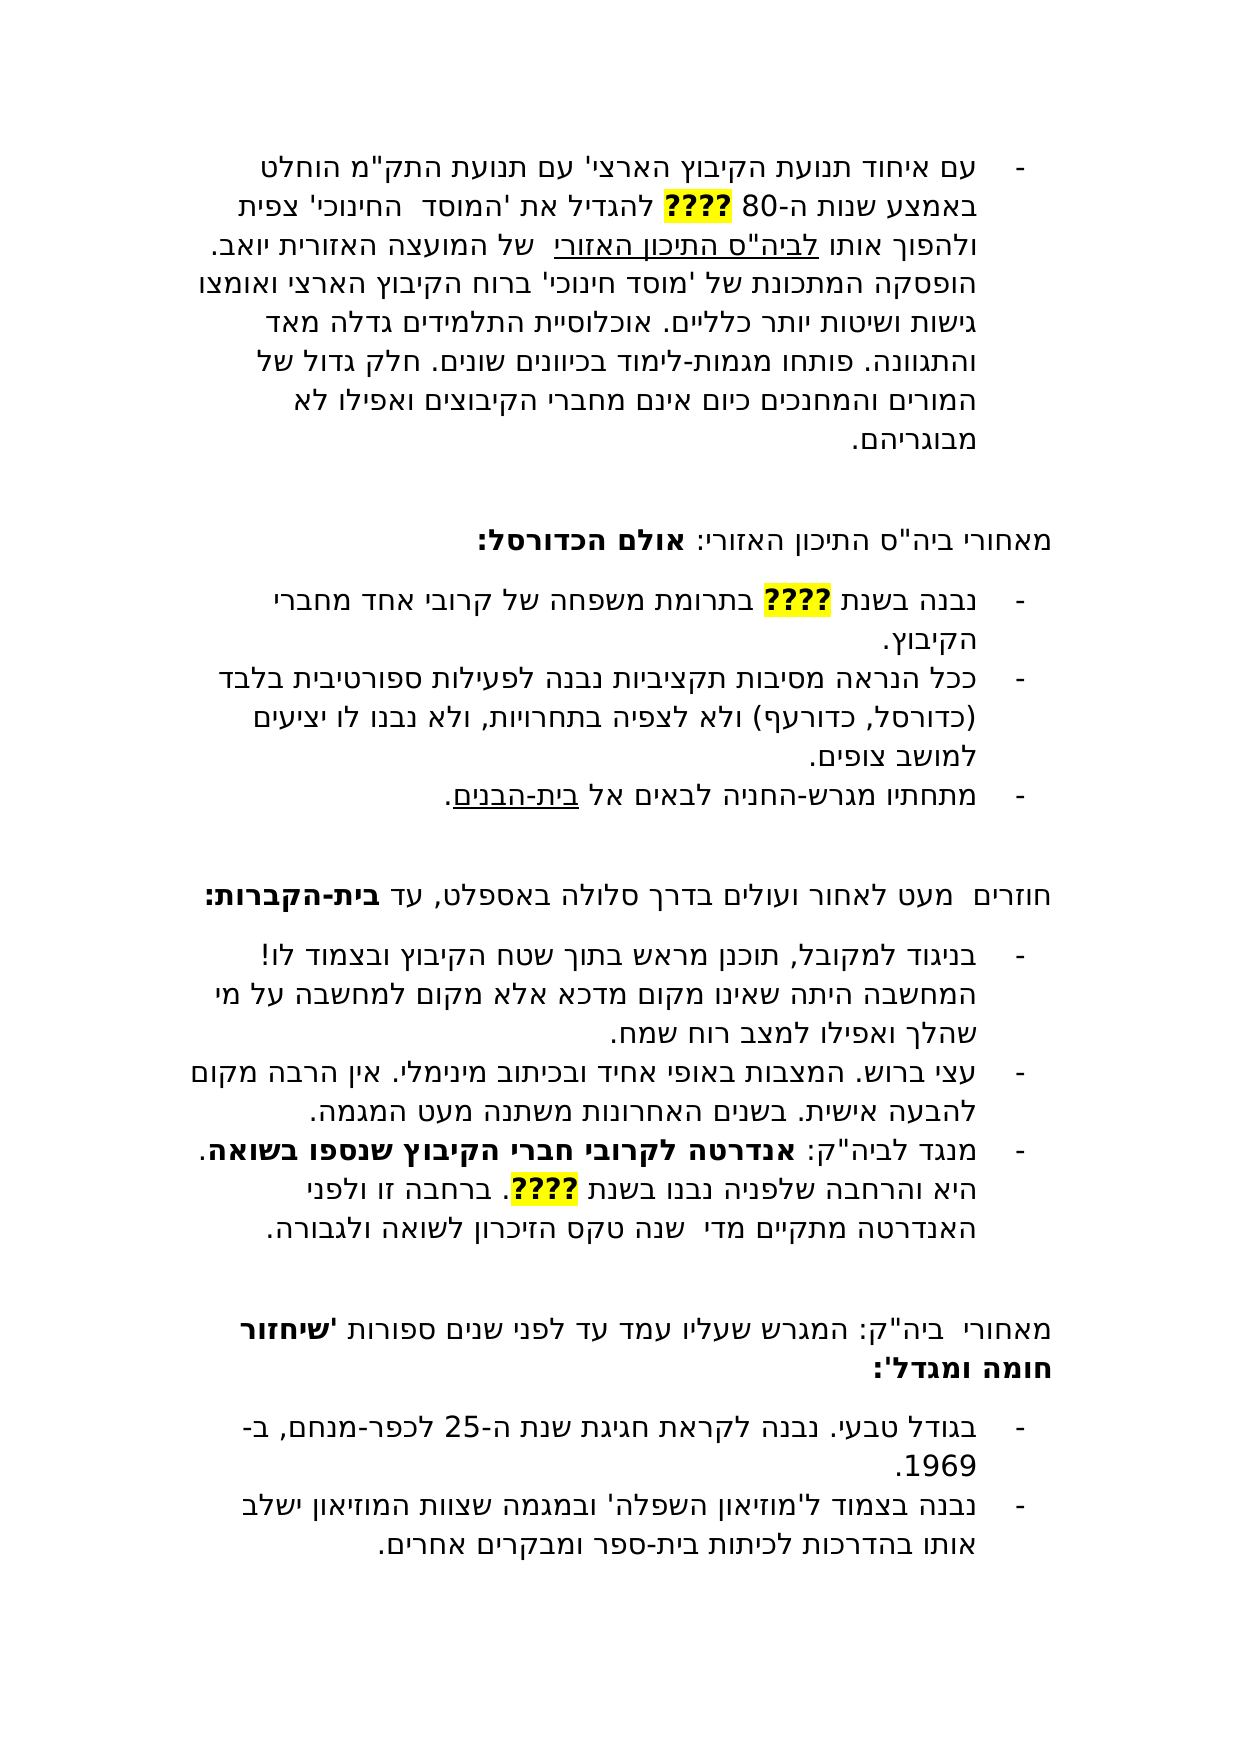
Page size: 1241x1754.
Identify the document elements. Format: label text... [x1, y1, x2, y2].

list עצי ברוש. המצבות באופי אחיד ובכיתוב מינימלי. אין הרבה מקום להבעה אישית. בשנים האחרונות משתנה מעט המגמה. [187, 1055, 1015, 1128]
text מאחורי ביה"ס התיכון האזורי: אולם הכדורסל: [187, 523, 1053, 557]
list מתחתיו מגרש-החניה לבאים אל בית-הבנים. [187, 778, 1015, 812]
list עם איחוד תנועת הקיבוץ הארצי' עם תנועת התק"מ הוחלט באמצע שנות ה-80 ???? להגדיל את 'המוסד החינוכי' צפית ולהפוך אותו לביה"ס התיכון האזורי של המועצה האזורית יואב. הופסקה המתכונת של 'מוסד חינוכי' ברוח הקיבוץ הארצי ואומצו גישות ושיטות יותר כלליים. אוכלוסיית התלמידים גדלה מאד והתגוונה. פותחו מגמות-לימוד בכיוונים שונים. חלק גדול של המורים והמחנכים כיום אינם מחברי הקיבוצים ואפילו לא מבוגריהם. [187, 150, 1015, 457]
list בניגוד למקובל, תוכנן מראש בתוך שטח הקיבוץ ובצמוד לו! המחשבה היתה שאינו מקום מדכא אלא מקום למחשבה על מי שהלך ואפילו למצב רוח שמח. [187, 938, 1015, 1050]
list נבנה בצמוד ל'מוזיאון השפלה' ובמגמה שצוות המוזיאון ישלב אותו בהדרכות לכיתות בית-ספר ומבקרים אחרים. [187, 1489, 1015, 1562]
text מאחורי ביה"ק: המגרש שעליו עמד עד לפני שנים ספורות 'שיחזור חומה ומגדל': [187, 1312, 1053, 1385]
list מנגד לביה"ק: אנדרטה לקרובי חברי הקיבוץ שנספו בשואה. היא והרחבה שלפניה נבנו בשנת ????. ברחבה זו ולפני האנדרטה מתקיים מדי שנה טקס הזיכרון לשואה ולגבורה. [187, 1133, 1015, 1245]
list נבנה בשנת ???? בתרומת משפחה של קרובי אחד מחברי הקיבוץ. [187, 583, 1015, 656]
list בגודל טבעי. נבנה לקראת חגיגת שנת ה-25 לכפר-מנחם, ב-1969. [187, 1411, 1015, 1484]
text חוזרים מעט לאחור ועולים בדרך סלולה באספלט, עד בית-הקברות: [187, 879, 1053, 913]
list ככל הנראה מסיבות תקציביות נבנה לפעילות ספורטיבית בלבד (כדורסל, כדורעף) ולא לצפיה בתחרויות, ולא נבנו לו יציעים למושב צופים. [187, 661, 1015, 773]
